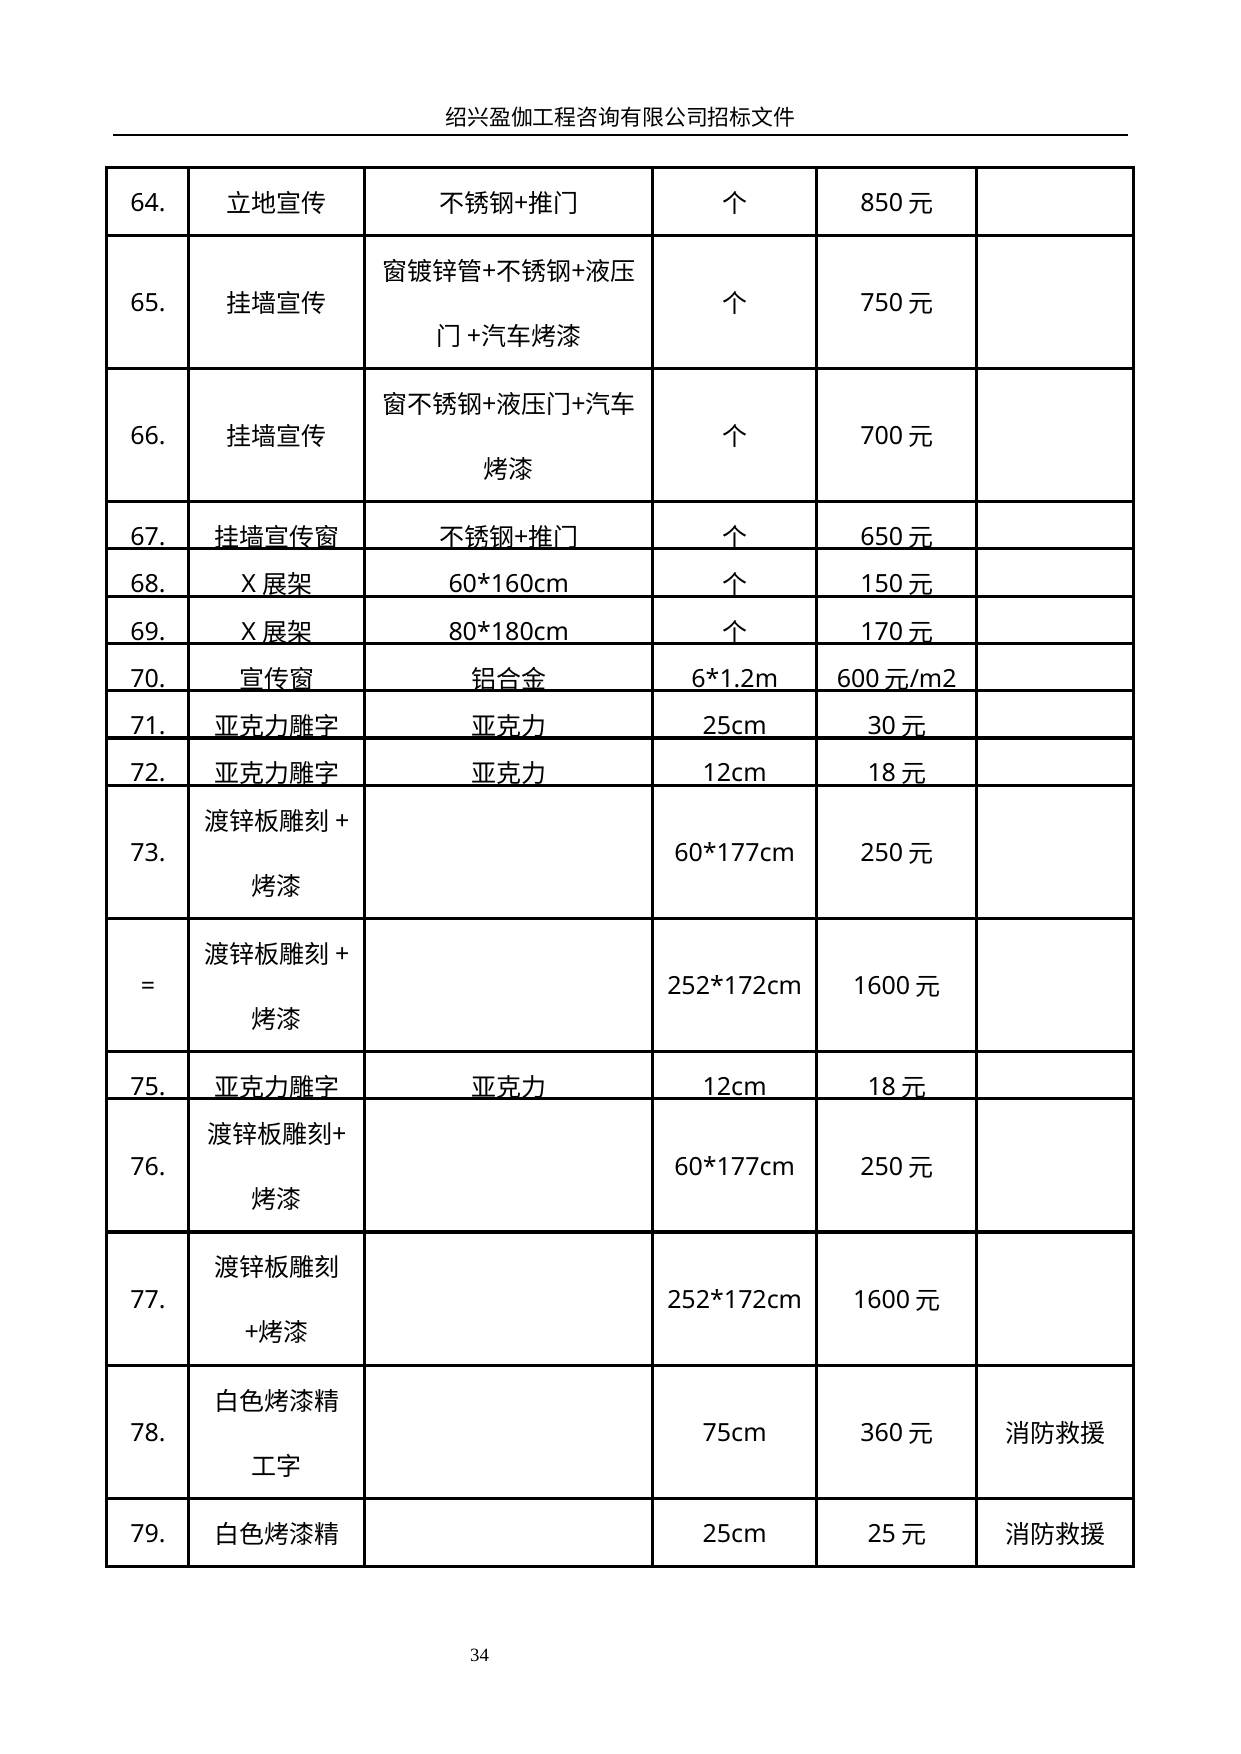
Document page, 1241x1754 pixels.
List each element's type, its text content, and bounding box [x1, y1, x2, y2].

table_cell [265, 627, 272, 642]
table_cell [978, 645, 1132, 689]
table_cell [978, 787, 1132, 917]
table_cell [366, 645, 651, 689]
table_cell 个 [654, 550, 815, 594]
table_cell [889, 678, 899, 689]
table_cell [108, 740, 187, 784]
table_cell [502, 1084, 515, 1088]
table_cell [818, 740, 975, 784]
table_cell 66. [108, 370, 187, 500]
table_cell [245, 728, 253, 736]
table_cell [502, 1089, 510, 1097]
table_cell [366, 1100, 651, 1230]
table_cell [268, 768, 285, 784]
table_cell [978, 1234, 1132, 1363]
table_cell 700元 [818, 370, 975, 500]
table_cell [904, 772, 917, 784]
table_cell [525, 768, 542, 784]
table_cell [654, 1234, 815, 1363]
table_cell [978, 237, 1132, 367]
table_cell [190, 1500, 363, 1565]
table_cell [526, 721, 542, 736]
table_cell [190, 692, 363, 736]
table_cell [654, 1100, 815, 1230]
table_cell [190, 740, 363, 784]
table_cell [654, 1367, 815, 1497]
table_cell 个 [654, 237, 815, 367]
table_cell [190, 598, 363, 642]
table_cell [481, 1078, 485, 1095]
table_cell [978, 169, 1132, 234]
table_cell 挂墙宣传 [190, 370, 363, 500]
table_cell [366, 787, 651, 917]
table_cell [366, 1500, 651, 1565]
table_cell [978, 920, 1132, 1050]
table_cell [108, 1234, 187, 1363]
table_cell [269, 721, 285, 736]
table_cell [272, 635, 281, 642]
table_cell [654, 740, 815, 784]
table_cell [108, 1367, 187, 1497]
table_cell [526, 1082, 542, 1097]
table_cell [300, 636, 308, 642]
table_cell 窗不锈钢+液压门+汽车烤漆 [366, 370, 651, 500]
table_cell 不锈钢+推门 [366, 503, 651, 547]
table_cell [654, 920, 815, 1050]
table_cell 个 [654, 370, 815, 500]
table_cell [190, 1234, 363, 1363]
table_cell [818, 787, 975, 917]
table_cell 65. [108, 237, 187, 367]
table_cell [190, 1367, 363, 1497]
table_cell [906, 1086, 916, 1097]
table_cell 挂墙宣传窗 [190, 503, 363, 547]
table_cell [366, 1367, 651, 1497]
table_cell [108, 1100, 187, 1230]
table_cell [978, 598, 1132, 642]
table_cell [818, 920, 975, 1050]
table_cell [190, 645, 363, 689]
table_cell 不锈钢+推门 [366, 169, 651, 234]
table_cell [978, 550, 1132, 594]
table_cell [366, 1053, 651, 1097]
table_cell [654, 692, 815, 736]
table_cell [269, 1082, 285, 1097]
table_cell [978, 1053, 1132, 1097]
table_cell 67. [108, 503, 187, 547]
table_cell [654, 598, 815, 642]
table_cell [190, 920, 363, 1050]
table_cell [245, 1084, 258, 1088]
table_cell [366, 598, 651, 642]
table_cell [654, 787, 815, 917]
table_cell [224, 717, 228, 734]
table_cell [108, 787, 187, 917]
table_cell 850元 [818, 169, 975, 234]
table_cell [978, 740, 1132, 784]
table_cell 个 [654, 503, 815, 547]
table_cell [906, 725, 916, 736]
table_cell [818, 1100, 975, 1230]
table_cell [978, 503, 1132, 547]
table_cell X 展架 [190, 550, 363, 594]
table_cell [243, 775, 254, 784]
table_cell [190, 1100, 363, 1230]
table_cell 64. [108, 169, 187, 234]
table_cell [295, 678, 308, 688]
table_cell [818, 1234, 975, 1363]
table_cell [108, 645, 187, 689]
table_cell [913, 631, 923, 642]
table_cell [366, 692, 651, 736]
table_cell [978, 370, 1132, 500]
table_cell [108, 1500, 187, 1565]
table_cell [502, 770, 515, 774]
table_cell 个 [654, 169, 815, 234]
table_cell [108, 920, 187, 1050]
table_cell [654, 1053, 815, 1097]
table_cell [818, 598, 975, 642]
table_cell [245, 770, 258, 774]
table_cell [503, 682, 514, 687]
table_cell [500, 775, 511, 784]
table_cell 68. [108, 550, 187, 594]
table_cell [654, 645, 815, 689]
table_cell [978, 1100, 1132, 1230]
table_cell 650元 [818, 503, 975, 547]
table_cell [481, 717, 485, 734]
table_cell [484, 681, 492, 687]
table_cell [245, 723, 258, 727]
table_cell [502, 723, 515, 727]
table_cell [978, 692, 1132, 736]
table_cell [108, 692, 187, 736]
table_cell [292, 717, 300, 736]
table_cell 750元 [818, 237, 975, 367]
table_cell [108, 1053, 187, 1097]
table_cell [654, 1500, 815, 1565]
table_cell 立地宣传 [190, 169, 363, 234]
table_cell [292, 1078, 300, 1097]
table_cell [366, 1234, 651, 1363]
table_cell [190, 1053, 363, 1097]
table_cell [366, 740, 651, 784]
table_cell 60*160cm [366, 550, 651, 594]
table_cell 150元 [818, 550, 975, 594]
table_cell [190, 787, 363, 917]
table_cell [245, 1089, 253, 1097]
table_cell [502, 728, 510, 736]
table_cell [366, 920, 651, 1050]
table_cell 挂墙宣传 [190, 237, 363, 367]
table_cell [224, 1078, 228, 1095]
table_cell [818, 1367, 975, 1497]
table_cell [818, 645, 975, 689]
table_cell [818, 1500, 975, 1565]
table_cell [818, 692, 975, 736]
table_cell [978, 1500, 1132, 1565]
table_cell 窗镀锌管+不锈钢+液压门 +汽车烤漆 [366, 237, 651, 367]
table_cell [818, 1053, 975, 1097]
table_cell 69. [108, 598, 187, 642]
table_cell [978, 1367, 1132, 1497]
